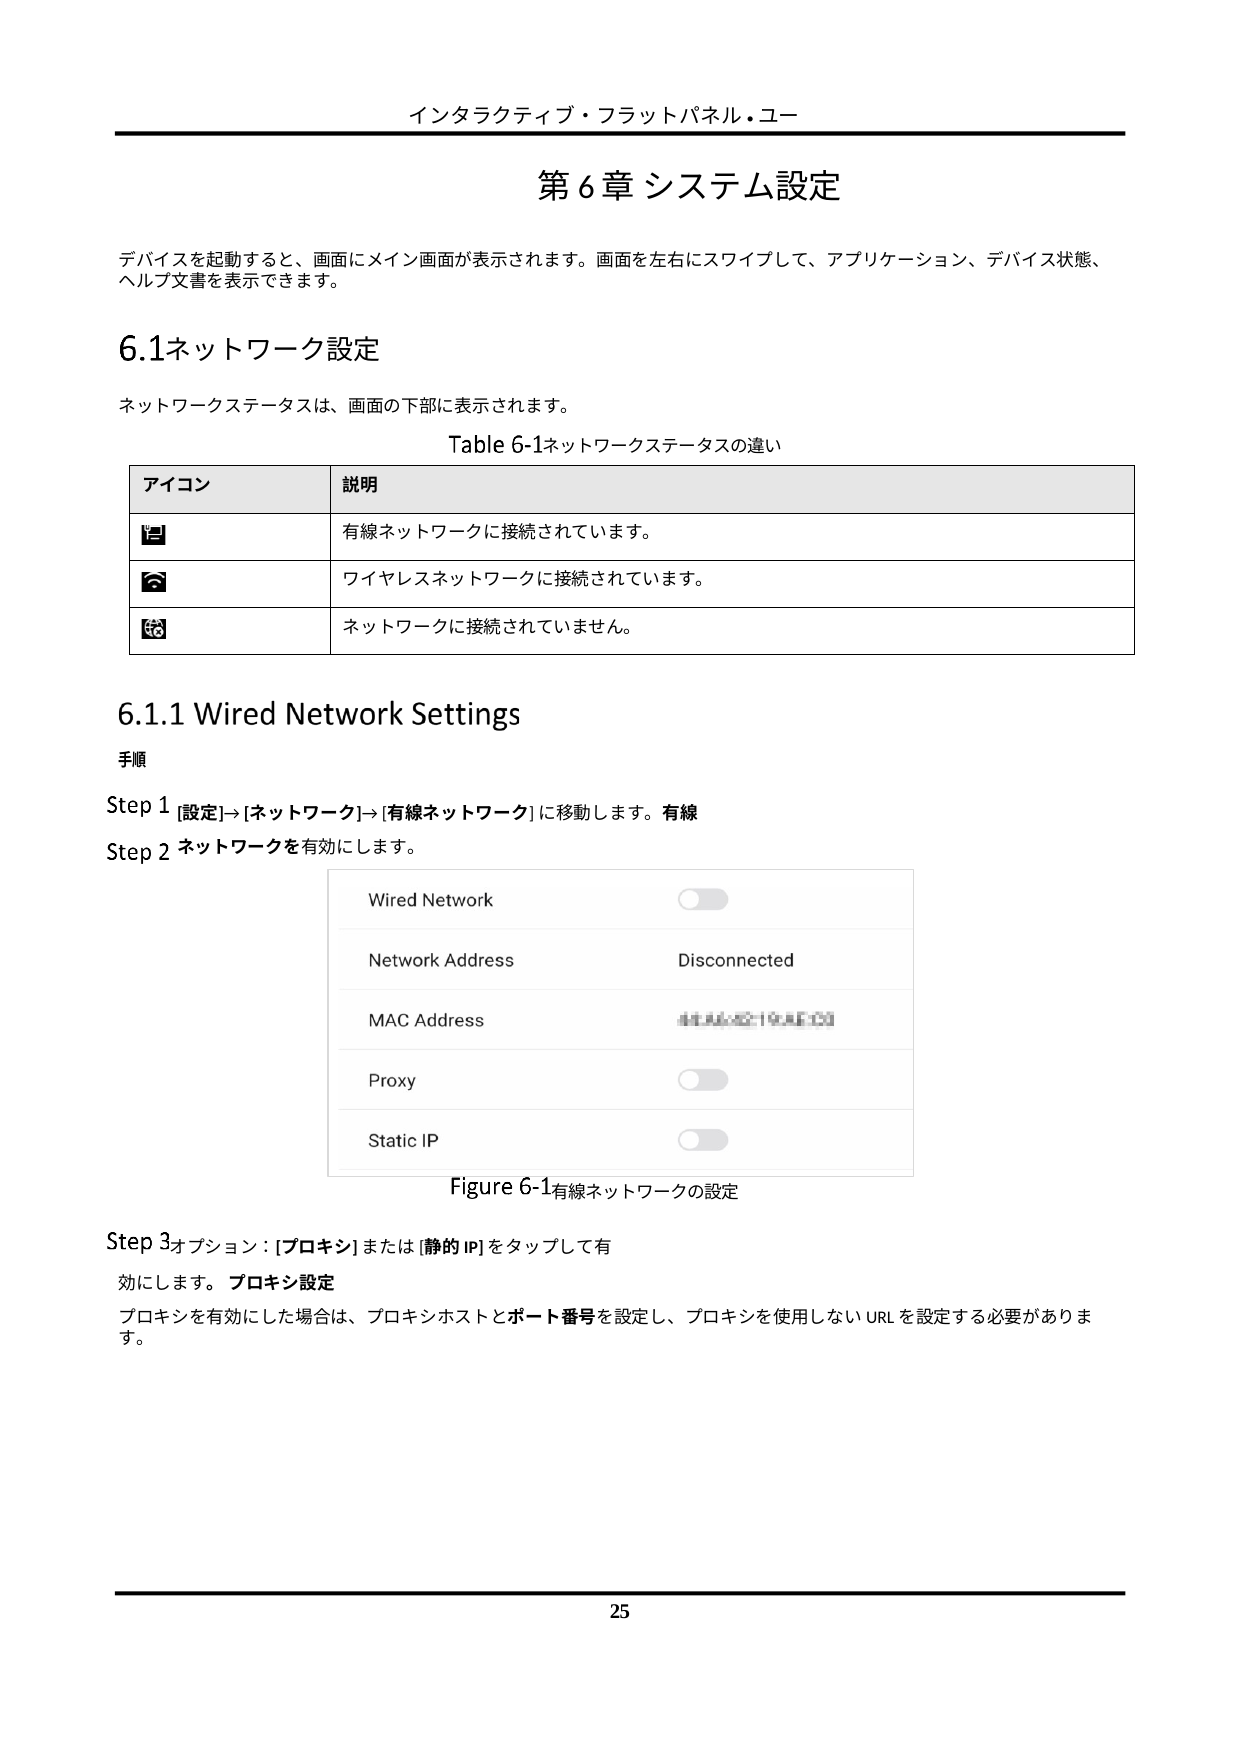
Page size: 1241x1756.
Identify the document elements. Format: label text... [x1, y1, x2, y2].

picture [338, 887, 913, 1170]
table_header アイコン [130, 466, 330, 513]
picture [107, 796, 169, 817]
text デバイスを起動すると、画面にメイン画面が表示されます。画面を左右にスワイプして、アプリケーション、デバイス状態、ヘルプ文書を表示できます。 [118, 249, 1124, 292]
subtitle 第6章 システム設定 [243, 166, 1137, 207]
text [設定]→ [ネットワーク]→ [有線ネットワーク] に移動します。有線ネットワークを有効にします。 [177, 802, 709, 858]
table_cell [130, 514, 330, 560]
picture [141, 572, 166, 592]
table_header 説明 [331, 466, 1134, 513]
table_cell ネットワークに接続されていません。 [331, 608, 1134, 654]
text 有線ネットワークの設定 [452, 1177, 1240, 1208]
picture [120, 335, 164, 361]
text ネットワークステータスは、画面の下部に表示されます。 [118, 396, 1240, 417]
picture [448, 435, 543, 453]
picture [107, 1232, 169, 1254]
table_cell 有線ネットワークに接続されています。 [331, 514, 1134, 560]
picture [141, 619, 166, 639]
picture [107, 843, 169, 864]
text プロキシを有効にした場合は、プロキシホストとポート番号を設定し、プロキシを使用しない URL を設定する必要があります。 [118, 1306, 1097, 1348]
text オプション：[プロキシ] または [静的 IP] をタップして有効にします。 プロキシ設定 [107, 1232, 622, 1294]
table_cell [130, 561, 330, 607]
picture [118, 700, 520, 731]
subtitle 手順 [118, 750, 173, 770]
subtitle ネットワーク設定 [120, 333, 1240, 379]
table_cell [130, 608, 330, 654]
picture [451, 1177, 551, 1199]
picture [141, 525, 166, 545]
text ネットワークステータスの違い [449, 435, 1240, 465]
table_cell ワイヤレスネットワークに接続されています。 [331, 561, 1134, 607]
